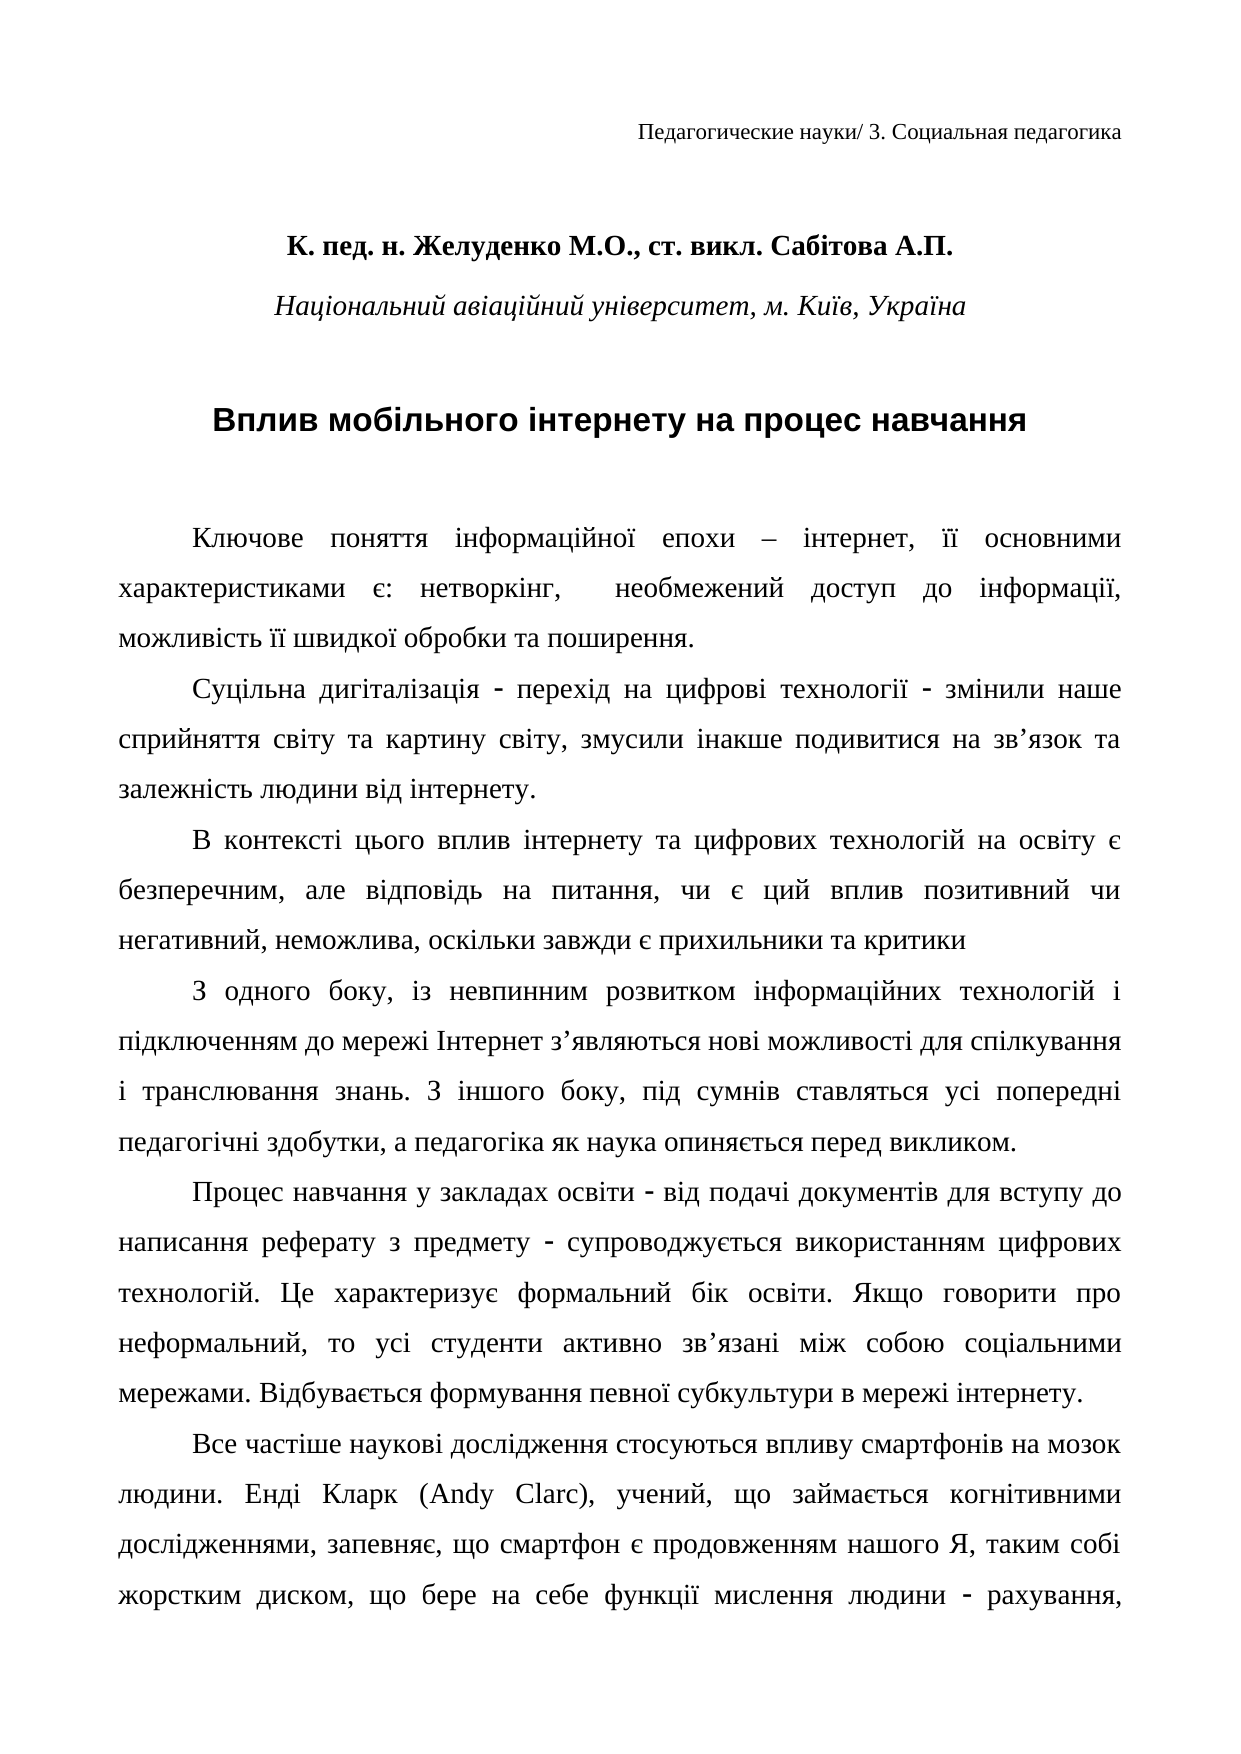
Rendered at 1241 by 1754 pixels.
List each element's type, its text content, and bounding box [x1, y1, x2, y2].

text К. пед. н. Желуденко М.О., ст. викл. Сабітова А.П. [118, 228, 1122, 262]
text Процес навчання у закладах освіти від подачі документів для вступу до написання реферату з предмету супроводжується використанням цифрових технологій. Це характеризує формальний бік освіти. Якщо говорити про неформальний, то усі студенти активно зв’язані між собою соціальними мережами. Відбувається формування певної субкультури в мережі інтернету. [118, 1174, 1122, 1409]
text З одного боку, із невпинним розвитком інформаційних технологій і підключенням до мережі Інтернет з’являються нові можливості для спілкування і транслювання знань. З іншого боку, під сумнів ставляться усі попередні педагогічні здобутки, а педагогіка як наука опиняється перед викликом. [118, 973, 1122, 1157]
text Суцільна дигіталізація перехід на цифрові технології змінили наше сприйняття світу та картину світу, змусили інакше подивитися на зв’язок та залежність людини від інтернету. [118, 671, 1122, 805]
text Ключове поняття інформаційної епохи – інтернет, її основними характеристиками є: нетворкінг, необмежений доступ до інформації, можливість її швидкої обробки та поширення. [118, 520, 1122, 654]
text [118, 1426, 1122, 1610]
text В контексті цього вплив інтернету та цифрових технологій на освіту є безперечним, але відповідь на питання, чи є ций вплив позитивний чи негативний, неможлива, оскільки завжди є прихильники та критики [118, 822, 1122, 956]
text Національний авіаційний університет, м. Київ, Україна [118, 288, 1122, 321]
text Вплив мобільного інтернету на процес навчання [118, 400, 1122, 439]
text Педагогические науки/ 3. Социальная педагогика [118, 118, 1122, 144]
